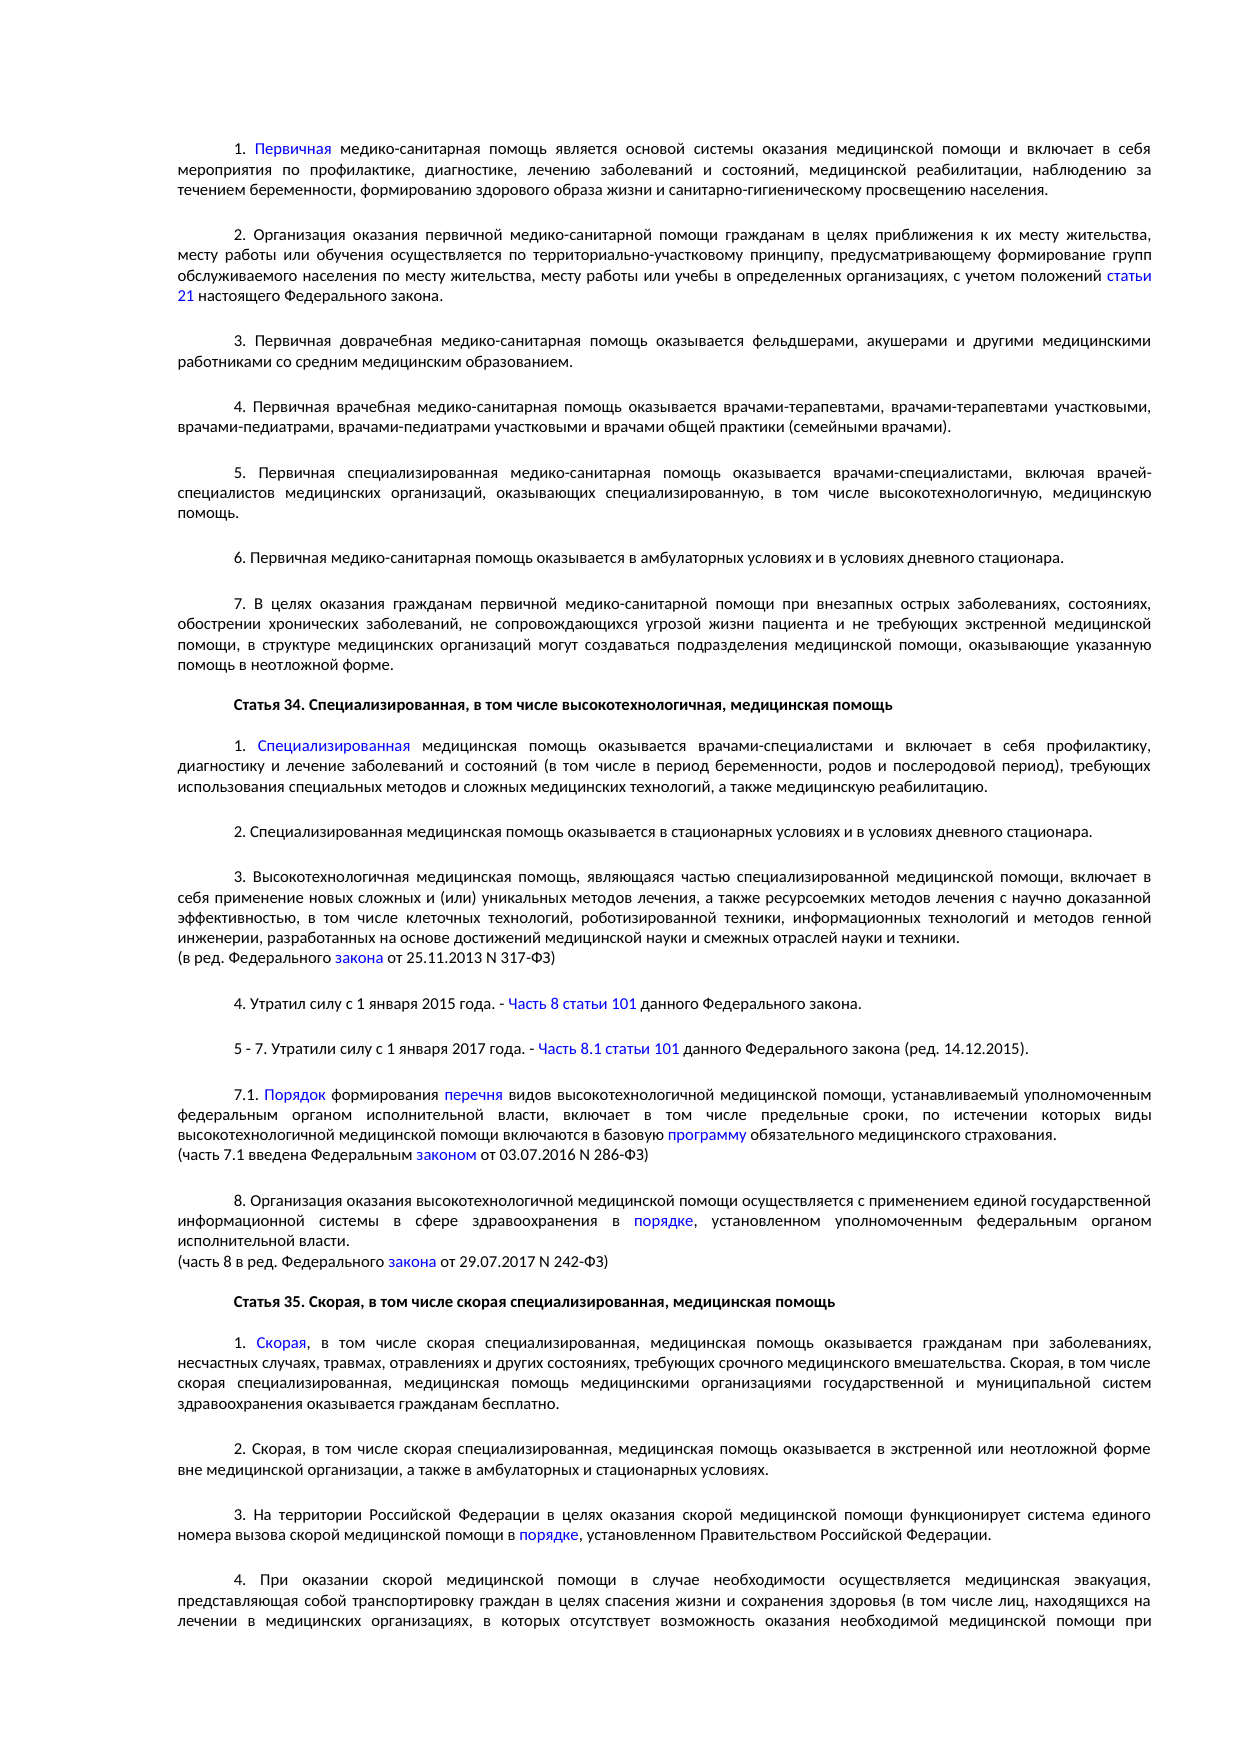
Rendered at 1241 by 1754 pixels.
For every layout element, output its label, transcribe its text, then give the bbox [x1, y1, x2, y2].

text 4. Первичная врачебная медико-санитарная помощь оказывается врачами-терапевтами, врачами-терапевтами участковыми, врачами-педиатрами, врачами-педиатрами участковыми и врачами общей практики (семейными врачами). [177, 396, 1152, 437]
text 3. Первичная доврачебная медико-санитарная помощь оказывается фельдшерами, акушерами и другими медицинскими работниками со средним медицинским образованием. [177, 331, 1152, 371]
text 1. Скорая, в том числе скорая специализированная, медицинская помощь оказывается гражданам при заболеваниях, несчастных случаях, травмах, отравлениях и других состояниях, требующих срочного медицинского вмешательства. Скорая, в том числе скорая специализированная, медицинская помощь медицинскими организациями государственной и муниципальной систем здравоохранения оказывается гражданам бесплатно. [177, 1332, 1152, 1413]
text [177, 1570, 1152, 1631]
text 6. Первичная медико-санитарная помощь оказывается в амбулаторных условиях и в условиях дневного стационара. [177, 548, 1152, 568]
text (часть 8 в ред. Федерального закона от 29.07.2017 N 242-ФЗ) [177, 1251, 1152, 1271]
title Статья 34. Специализированная, в том числе высокотехнологичная, медицинская помощь [177, 695, 1152, 715]
text 1. Первичная медико-санитарная помощь является основой системы оказания медицинской помощи и включает в себя мероприятия по профилактике, диагностике, лечению заболеваний и состояний, медицинской реабилитации, наблюдению за течением беременности, формированию здорового образа жизни и санитарно-гигиеническому просвещению населения. [177, 138, 1152, 199]
text 5 - 7. Утратили силу с 1 января 2017 года. - Часть 8.1 статьи 101 данного Федерального закона (ред. 14.12.2015). [177, 1038, 1152, 1059]
text 5. Первичная специализированная медико-санитарная помощь оказывается врачами-специалистами, включая врачей-специалистов медицинских организаций, оказывающих специализированную, в том числе высокотехнологичную, медицинскую помощь. [177, 462, 1152, 523]
text (в ред. Федерального закона от 25.11.2013 N 317-ФЗ) [177, 948, 1152, 968]
text 7.1. Порядок формирования перечня видов высокотехнологичной медицинской помощи, устанавливаемый уполномоченным федеральным органом исполнительной власти, включает в том числе предельные сроки, по истечении которых виды высокотехнологичной медицинской помощи включаются в базовую программу обязательного медицинского страхования. [177, 1084, 1152, 1145]
title Статья 35. Скорая, в том числе скорая специализированная, медицинская помощь [177, 1292, 1152, 1312]
text 1. Специализированная медицинская помощь оказывается врачами-специалистами и включает в себя профилактику, диагностику и лечение заболеваний и состояний (в том числе в период беременности, родов и послеродовой период), требующих использования специальных методов и сложных медицинских технологий, а также медицинскую реабилитацию. [177, 735, 1152, 796]
text 2. Организация оказания первичной медико-санитарной помощи гражданам в целях приближения к их месту жительства, месту работы или обучения осуществляется по территориально-участковому принципу, предусматривающему формирование групп обслуживаемого населения по месту жительства, месту работы или учебы в определенных организациях, с учетом положений статьи 21 настоящего Федерального закона. [177, 224, 1152, 306]
text 2. Специализированная медицинская помощь оказывается в стационарных условиях и в условиях дневного стационара. [177, 821, 1152, 842]
text 8. Организация оказания высокотехнологичной медицинской помощи осуществляется с применением единой государственной информационной системы в сфере здравоохранения в порядке, установленном уполномоченным федеральным органом исполнительной власти. [177, 1190, 1152, 1251]
text 3. Высокотехнологичная медицинская помощь, являющаяся частью специализированной медицинской помощи, включает в себя применение новых сложных и (или) уникальных методов лечения, а также ресурсоемких методов лечения с научно доказанной эффективностью, в том числе клеточных технологий, роботизированной техники, информационных технологий и методов генной инженерии, разработанных на основе достижений медицинской науки и смежных отраслей науки и техники. [177, 867, 1152, 948]
text 4. Утратил силу с 1 января 2015 года. - Часть 8 статьи 101 данного Федерального закона. [177, 993, 1152, 1013]
text 7. В целях оказания гражданам первичной медико-санитарной помощи при внезапных острых заболеваниях, состояниях, обострении хронических заболеваний, не сопровождающихся угрозой жизни пациента и не требующих экстренной медицинской помощи, в структуре медицинских организаций могут создаваться подразделения медицинской помощи, оказывающие указанную помощь в неотложной форме. [177, 593, 1152, 674]
text (часть 7.1 введена Федеральным законом от 03.07.2016 N 286-ФЗ) [177, 1145, 1152, 1165]
text 3. На территории Российской Федерации в целях оказания скорой медицинской помощи функционирует система единого номера вызова скорой медицинской помощи в порядке, установленном Правительством Российской Федерации. [177, 1504, 1152, 1545]
text 2. Скорая, в том числе скорая специализированная, медицинская помощь оказывается в экстренной или неотложной форме вне медицинской организации, а также в амбулаторных и стационарных условиях. [177, 1438, 1152, 1479]
